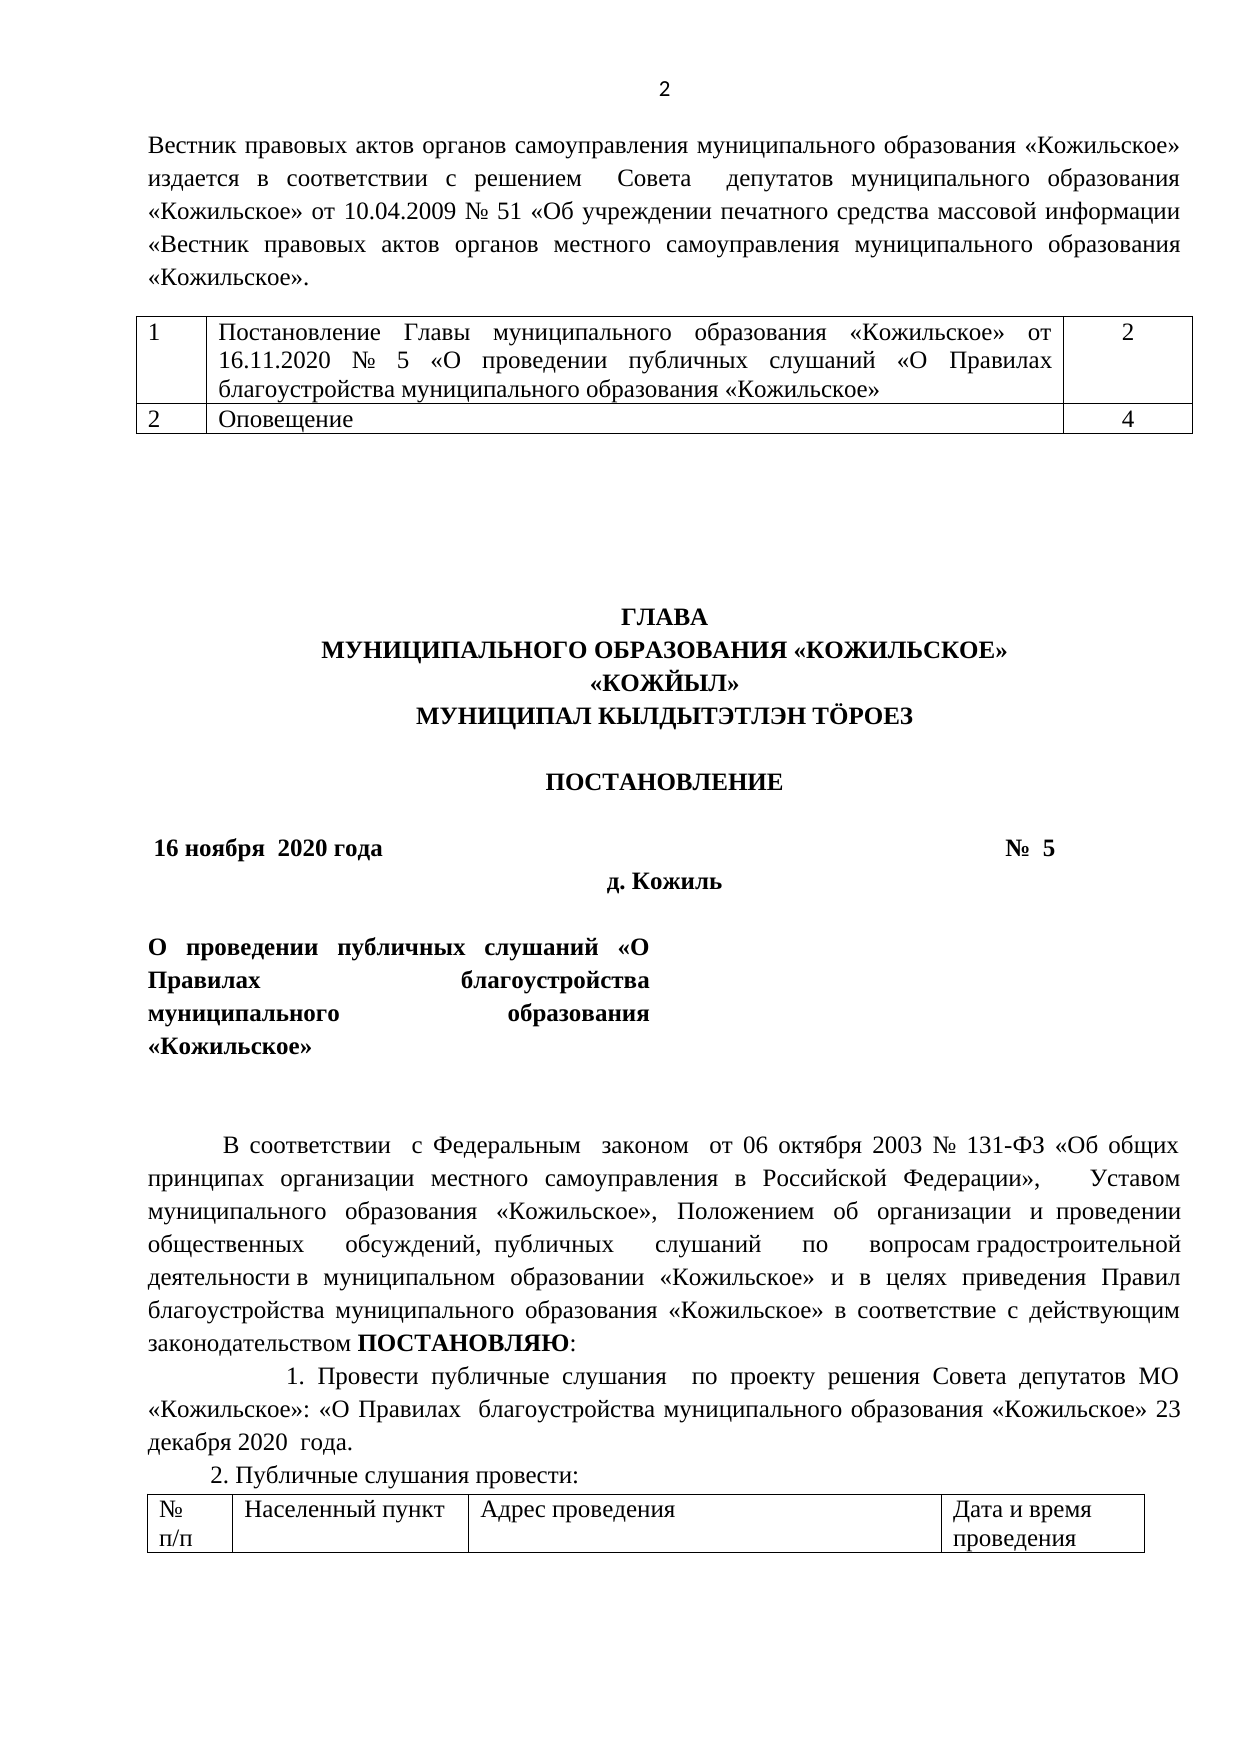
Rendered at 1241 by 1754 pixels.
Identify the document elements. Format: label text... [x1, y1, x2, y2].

table_header Дата и время проведения [942, 1495, 1144, 1552]
table_cell 4 [1064, 404, 1192, 433]
table_header 1 [137, 317, 206, 403]
table_cell Оповещение [207, 404, 1063, 433]
table_cell 2 [137, 404, 206, 433]
text МУНИЦИПАЛ КЫЛДЫТЭТЛЭН ТÖРОЕЗ [148, 701, 1181, 730]
text д. Кожиль [148, 866, 1181, 895]
text 2. Публичные слушания провести: [148, 1461, 1181, 1489]
table_header № п/п [148, 1495, 232, 1552]
text В соответствии с Федеральным законом от 06 октября 2003 № 131-ФЗ «Об общих принципах организации местного самоуправления в Российской Федерации», Уставом муниципального образования «Кожильское», Положением об организации и проведении общественных обсуждений, публичных слушаний по вопросам градостроительной деятельности в муниципальном образовании «Кожильское» и в целях приведения Правил благоустройства муниципального образования «Кожильское» в соответствие с действующим законодательством ПОСТАНОВЛЯЮ: [148, 1130, 1181, 1357]
table_header Адрес проведения [469, 1495, 941, 1552]
text 16 ноября 2020 года № 5 [103, 833, 1181, 862]
table_header Постановление Главы муниципального образования «Кожильское» от 16.11.2020 № 5 «О проведении публичных слушаний «О Правилах благоустройства муниципального образования «Кожильское» [207, 317, 1063, 403]
text ГЛАВА [148, 602, 1181, 631]
text ПОСТАНОВЛЕНИЕ [148, 767, 1181, 796]
text «КОЖЙЫЛ» [148, 668, 1181, 697]
text МУНИЦИПАЛЬНОГО ОБРАЗОВАНИЯ «КОЖИЛЬСКОЕ» [148, 635, 1181, 664]
text О проведении публичных слушаний «О Правилах благоустройства муниципального образования «Кожильское» [148, 932, 650, 1060]
table_header Населенный пункт [233, 1495, 468, 1552]
text 1. Провести публичные слушания по проекту решения Совета депутатов МО «Кожильское»: «О Правилах благоустройства муниципального образования «Кожильское» 23 декабря 2020 года. [148, 1361, 1182, 1456]
text Вестник правовых актов органов самоуправления муниципального образования «Кожильское» издается в соответствии с решением Совета депутатов муниципального образования «Кожильское» от 10.04.2009 № 51 «Об учреждении печатного средства массовой информации «Вестник правовых актов органов местного самоуправления муниципального образования «Кожильское». [148, 130, 1181, 291]
table_header 2 [1064, 317, 1192, 403]
